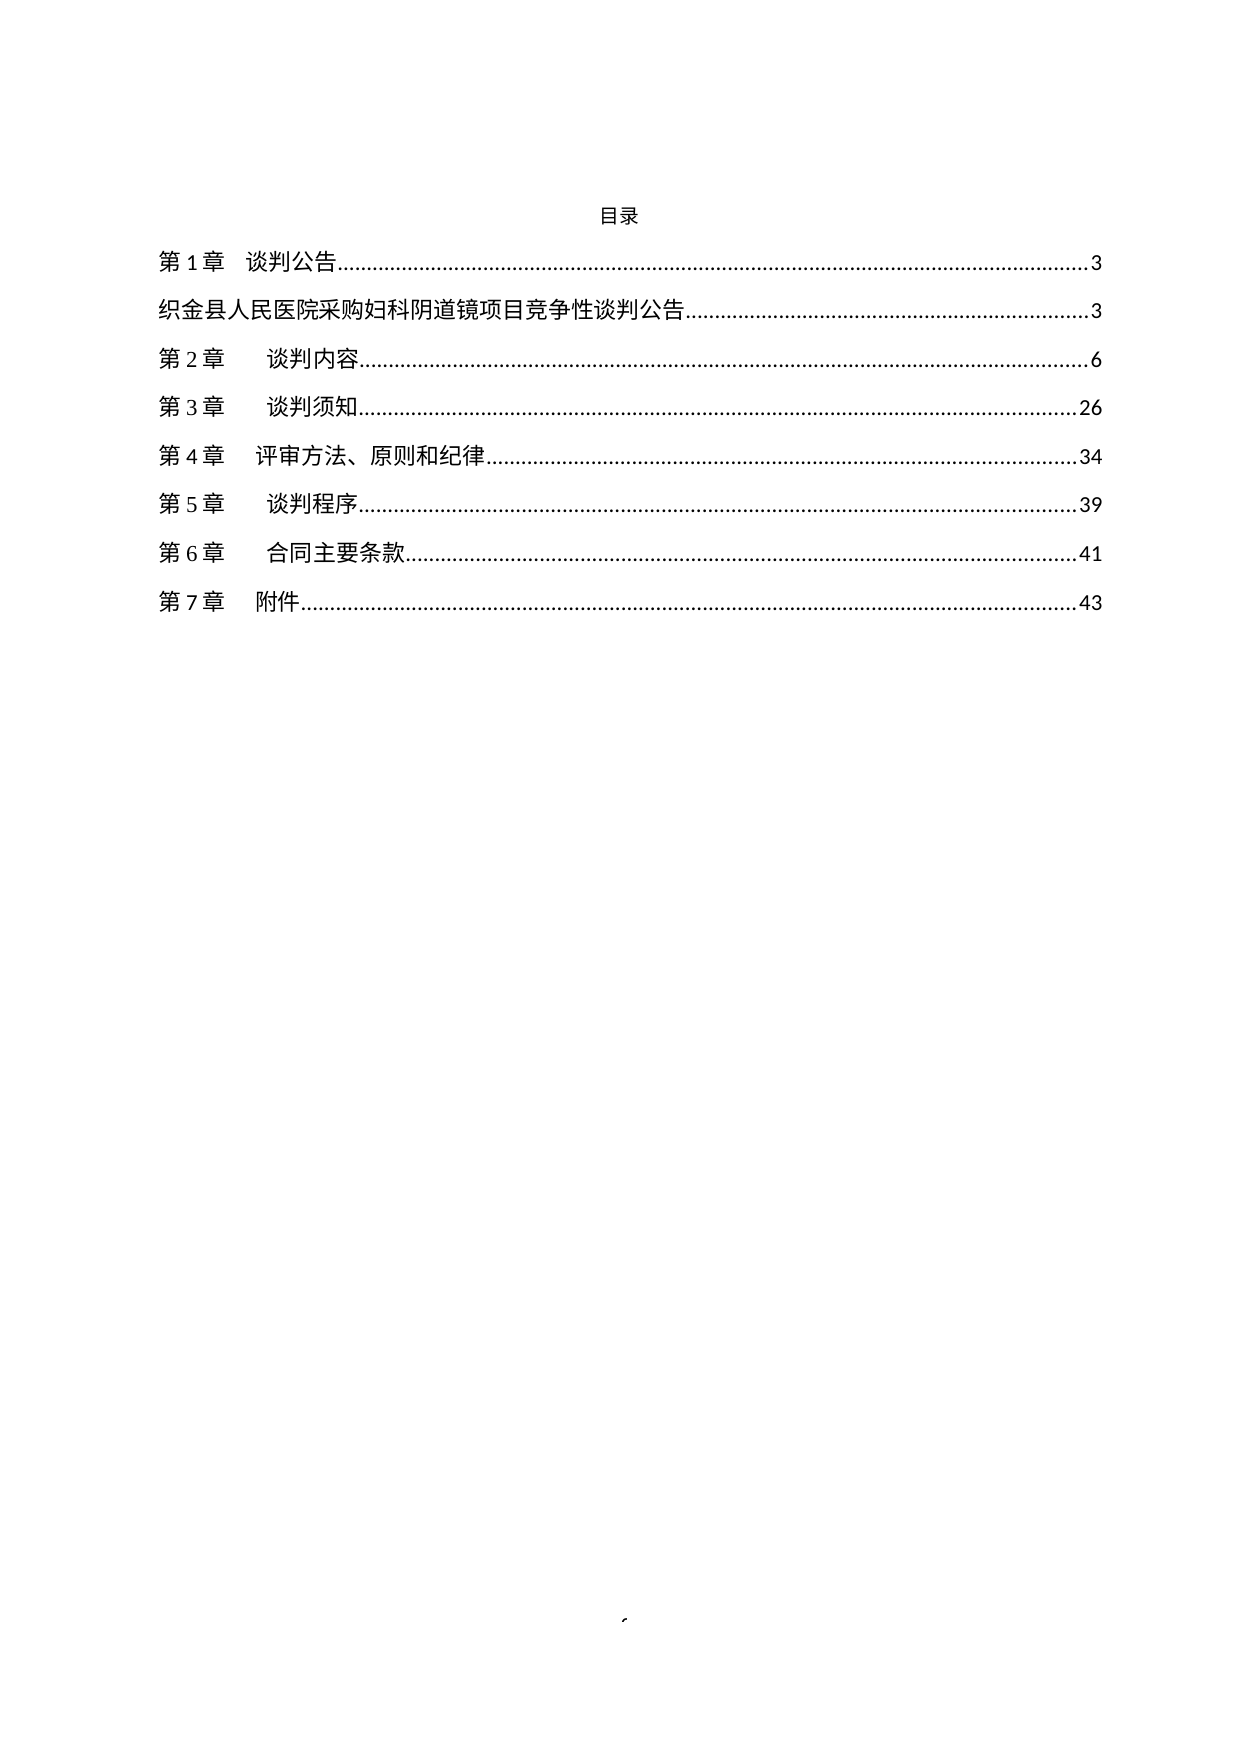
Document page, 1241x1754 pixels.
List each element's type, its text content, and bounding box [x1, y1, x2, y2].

text 第3章 谈判须知 26 [158, 389, 1103, 422]
text 第5章 谈判程序 39 [158, 486, 1103, 519]
text 第1章 谈判公告 3 [158, 243, 1103, 277]
text 目录 [135, 201, 1103, 229]
text 第6章 合同主要条款 41 [158, 535, 1103, 568]
text 第2章 谈判内容 6 [158, 341, 1103, 374]
text 第4章 评审方法、原则和纪律 34 [158, 438, 1103, 471]
text 第7章 附件 43 [158, 583, 1103, 617]
text 织金县人民医院采购妇科阴道镜项目竞争性谈判公告 3 [158, 292, 1103, 325]
